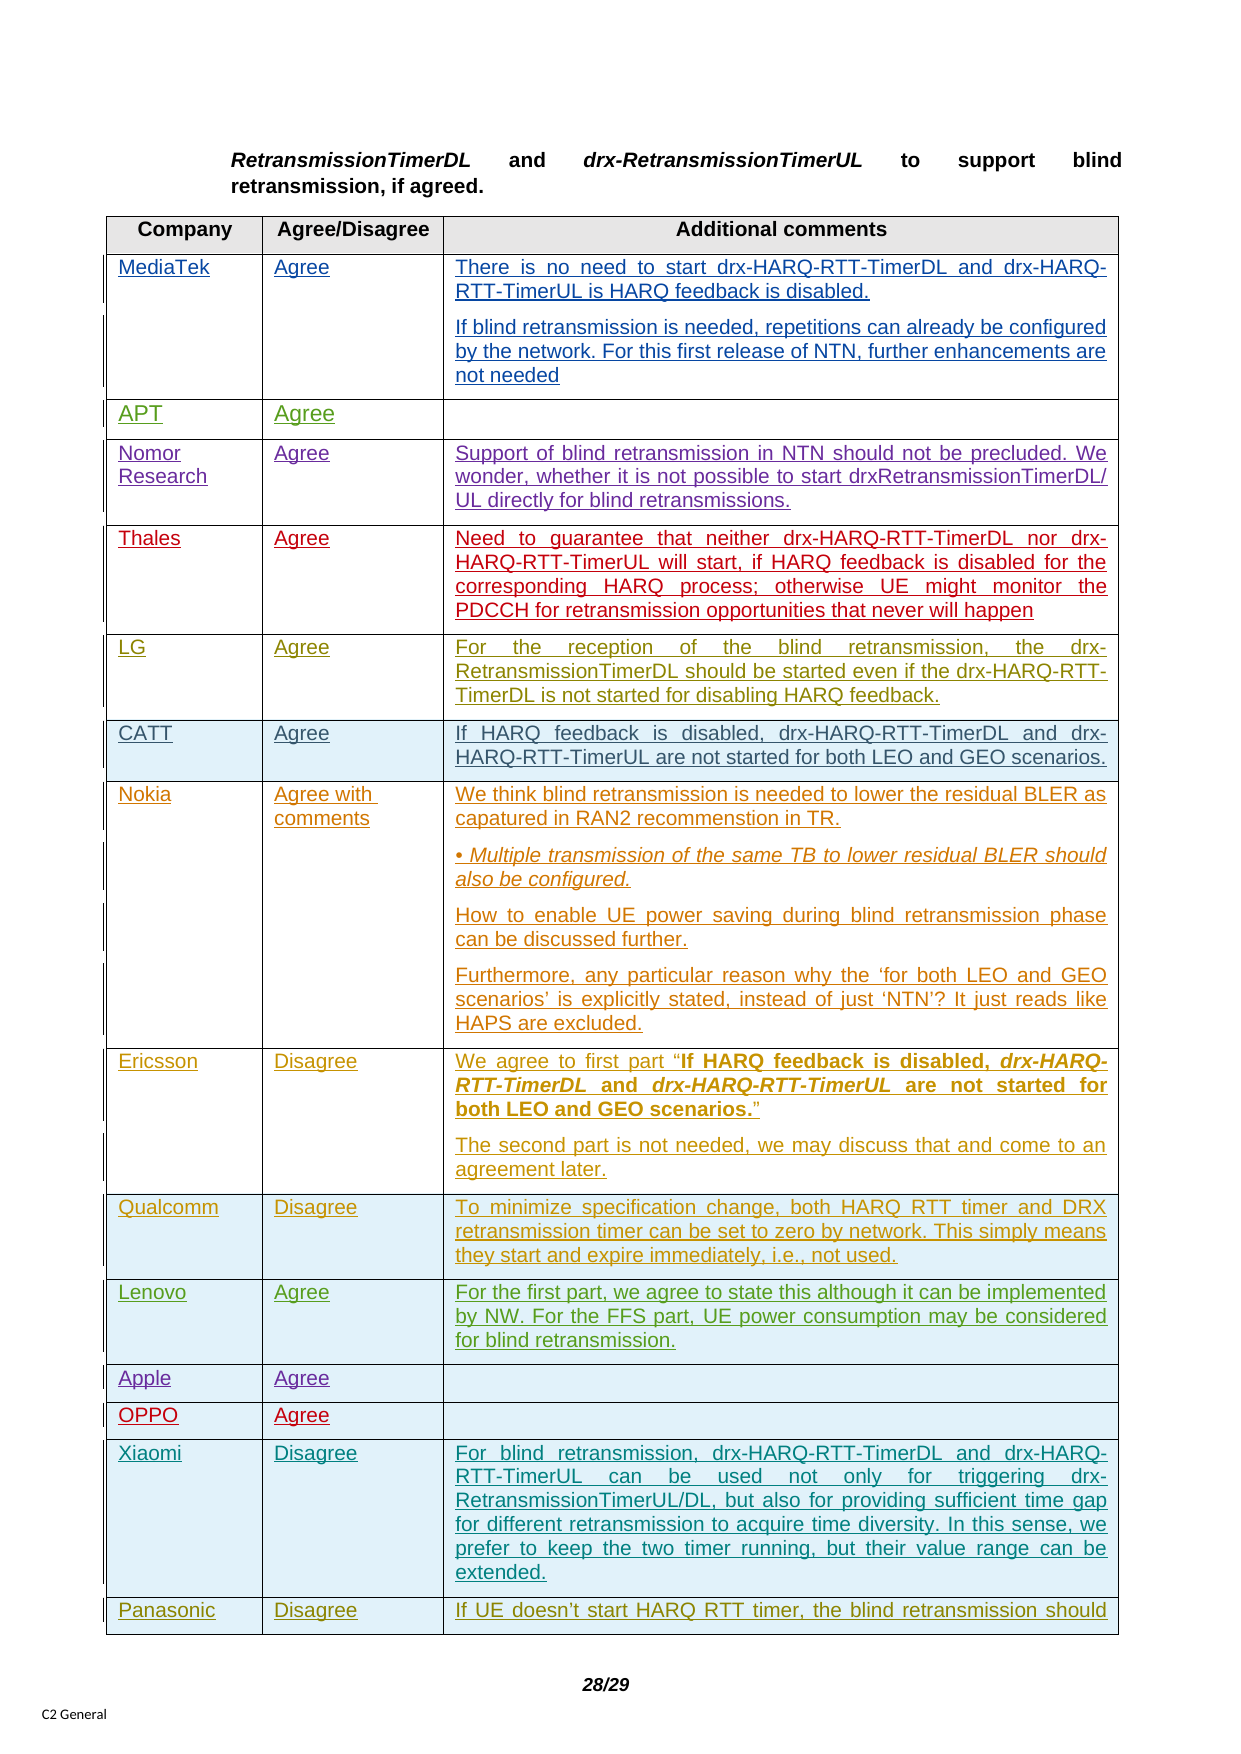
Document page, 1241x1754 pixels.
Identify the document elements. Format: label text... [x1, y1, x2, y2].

table_cell [263, 782, 443, 1048]
table_cell [263, 635, 443, 719]
table_cell [263, 255, 443, 399]
table_header Additional comments [444, 217, 1118, 253]
table_cell [263, 440, 443, 525]
table_cell [444, 255, 1118, 399]
table_cell [444, 782, 1118, 1048]
table_cell [444, 400, 1118, 439]
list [193, 148, 1122, 197]
table_cell [444, 1049, 1118, 1193]
table_cell [444, 635, 1118, 719]
table_cell [107, 255, 262, 399]
table_cell [263, 1049, 443, 1193]
table_cell [444, 440, 1118, 525]
table_cell [107, 635, 262, 719]
table_cell [107, 440, 262, 525]
table_header Agree/Disagree [263, 217, 443, 253]
table_header Company [107, 217, 262, 253]
table_cell [107, 400, 262, 439]
table_cell [263, 526, 443, 634]
table_cell [107, 782, 262, 1048]
table_cell [263, 400, 443, 439]
table_cell [107, 526, 262, 634]
table_cell [107, 1049, 262, 1193]
table_cell [444, 526, 1118, 634]
